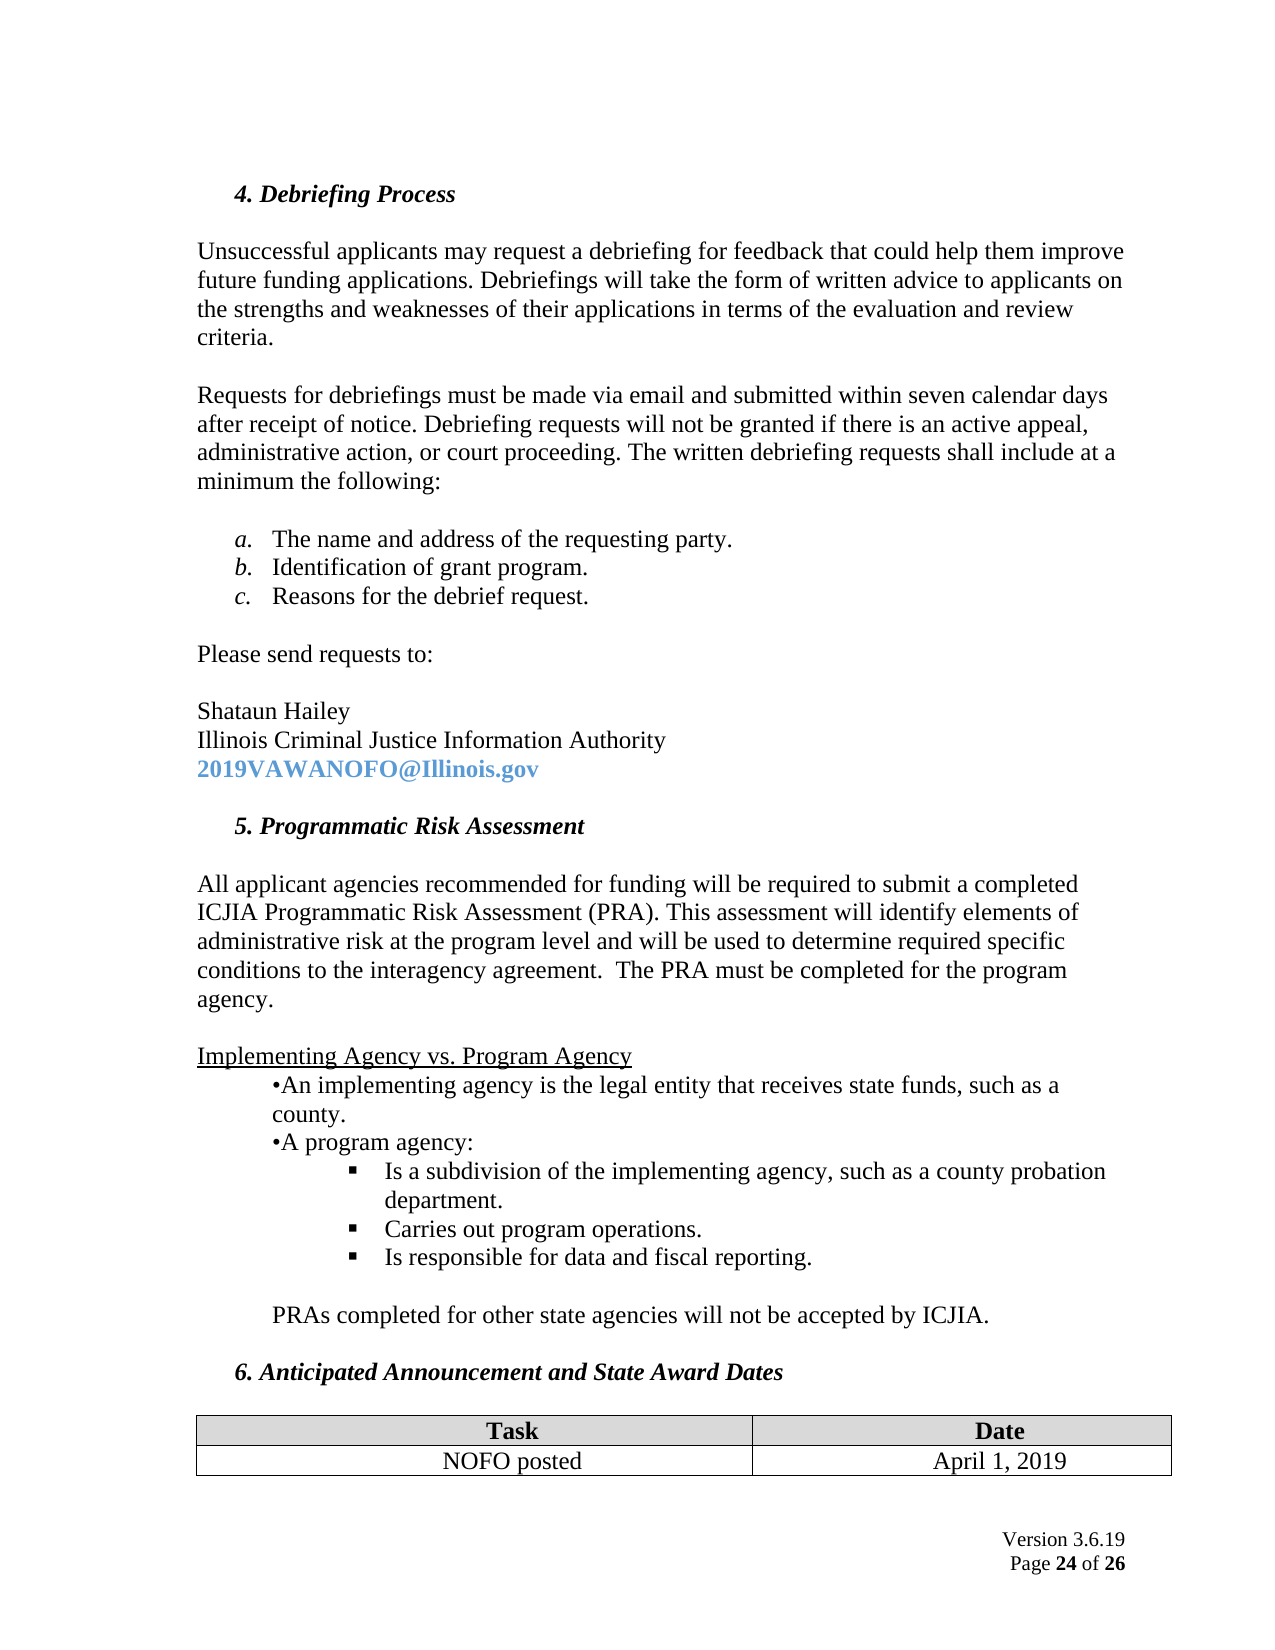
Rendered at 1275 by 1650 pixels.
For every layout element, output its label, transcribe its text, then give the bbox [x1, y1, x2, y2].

text 4. Debriefing Process [234, 179, 1125, 207]
text 2019VAWANOFO@Illinois.gov [197, 754, 1125, 782]
text 5. Programmatic Risk Assessment [234, 811, 1125, 840]
text Shataun Hailey [197, 696, 1125, 725]
list Requests for debriefings must be made via email and submitted within seven calendar days after receipt of notice. Debriefing requests will not be granted if there is an active appeal, administrative action, or court proceeding. The written debriefing requests shall include at a minimum the following: [197, 380, 1125, 495]
text 6. Anticipated Announcement and State Award Dates [234, 1357, 1125, 1386]
table_cell April 1, 2019 [753, 1446, 1171, 1474]
list Please send requests to: [197, 639, 1125, 667]
text •An implementing agency is the legal entity that receives state funds, such as a county. [272, 1070, 1125, 1127]
list Is a subdivision of the implementing agency, such as a county probation department. [347, 1156, 1125, 1214]
text Unsuccessful applicants may request a debriefing for feedback that could help them improve future funding applications. Debriefings will take the form of written advice to applicants on the strengths and weaknesses of their applications in terms of the evaluation and review criteria. [197, 236, 1125, 351]
text Implementing Agency vs. Program Agency [197, 1041, 1125, 1070]
list The name and address of the requesting party. [234, 524, 1125, 552]
table_cell NOFO posted [197, 1446, 752, 1474]
table_header Date [753, 1416, 1171, 1445]
table_header Task [197, 1416, 752, 1445]
list Is responsible for data and fiscal reporting. [347, 1242, 1125, 1271]
text •A program agency: [272, 1127, 1125, 1156]
text Illinois Criminal Justice Information Authority [197, 725, 1125, 754]
text PRAs completed for other state agencies will not be accepted by ICJIA. [272, 1300, 1125, 1329]
list Carries out program operations. [347, 1214, 1125, 1242]
list Identification of grant program. [234, 552, 1125, 581]
list Reasons for the debrief request. [234, 581, 1125, 610]
text All applicant agencies recommended for funding will be required to submit a completed ICJIA Programmatic Risk Assessment (PRA). This assessment will identify elements of administrative risk at the program level and will be used to determine required specific conditions to the interagency agreement. The PRA must be completed for the program agency. [197, 869, 1125, 1012]
